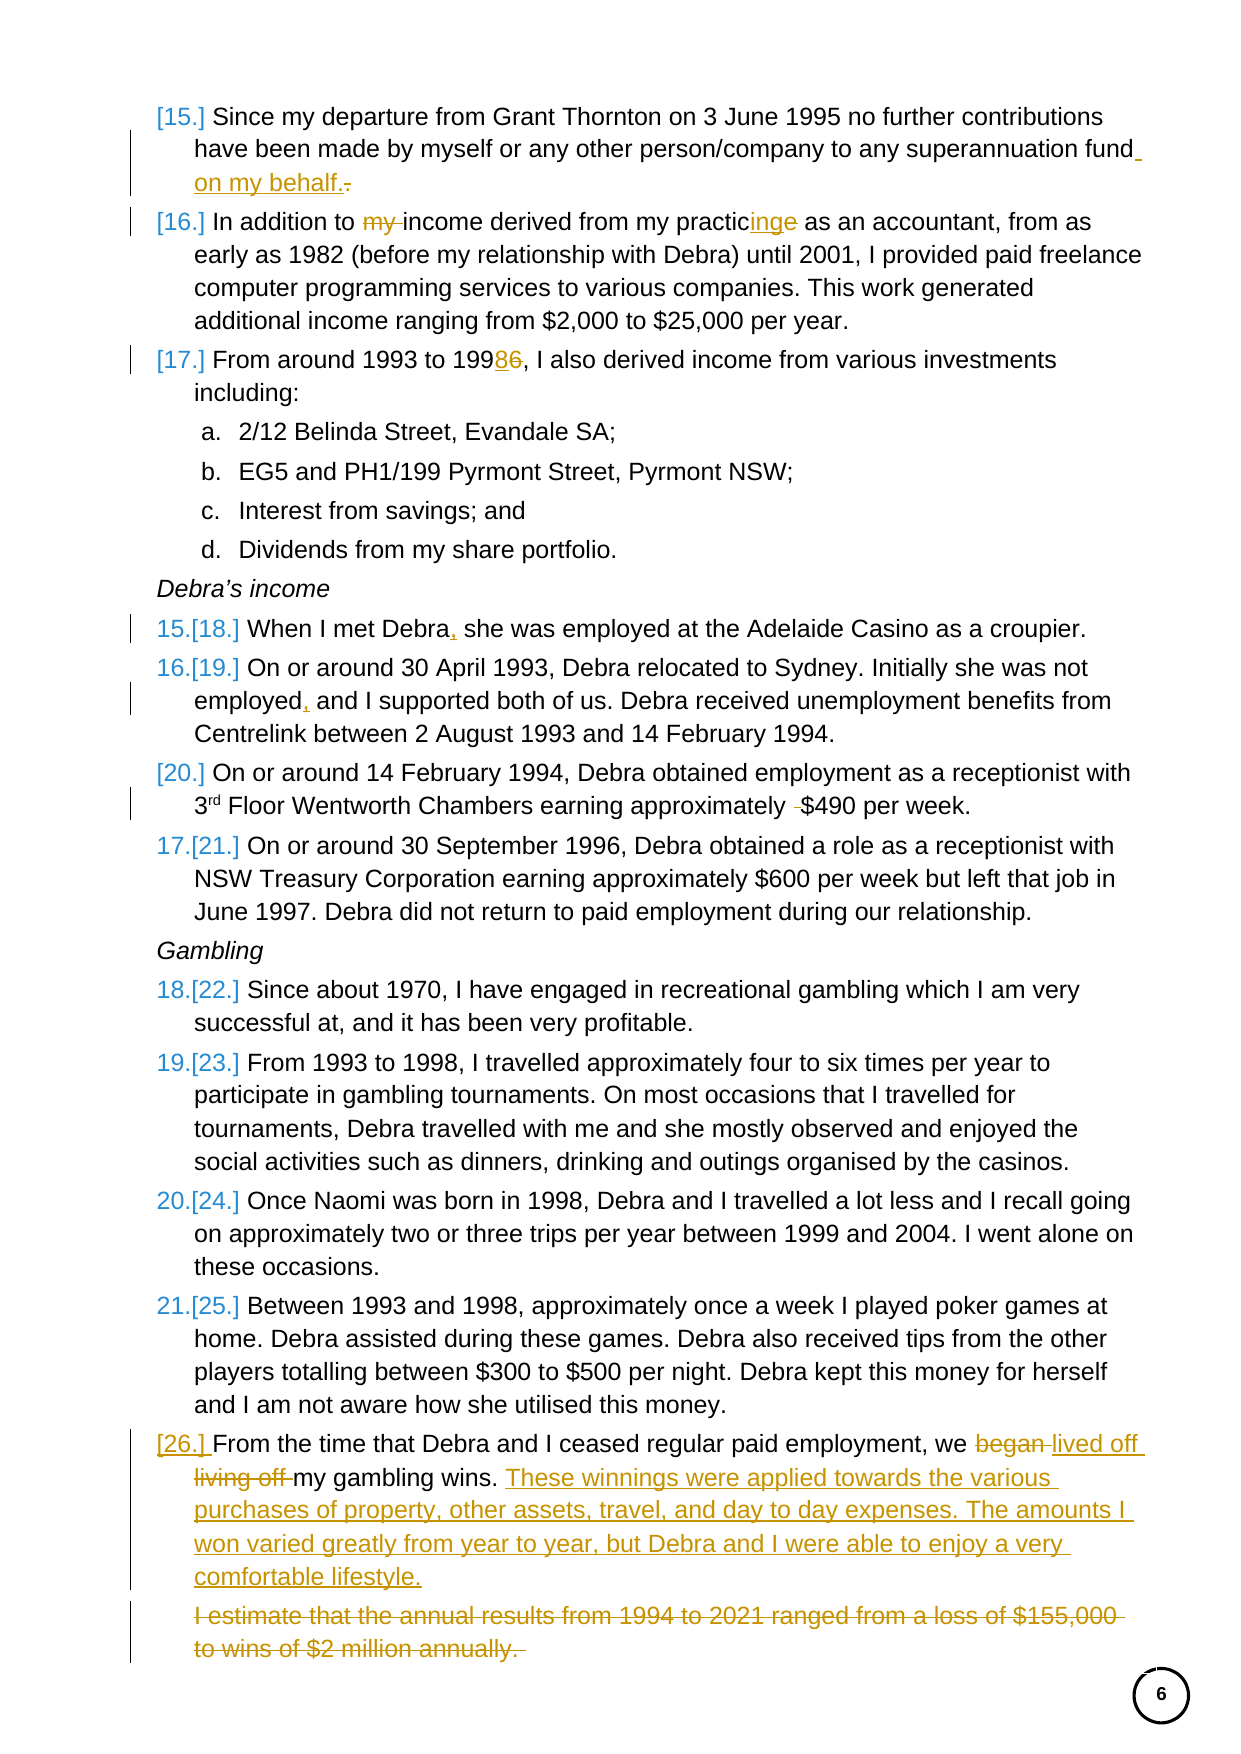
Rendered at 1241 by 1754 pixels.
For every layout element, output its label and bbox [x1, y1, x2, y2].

table_header [146, 101, 1156, 1672]
